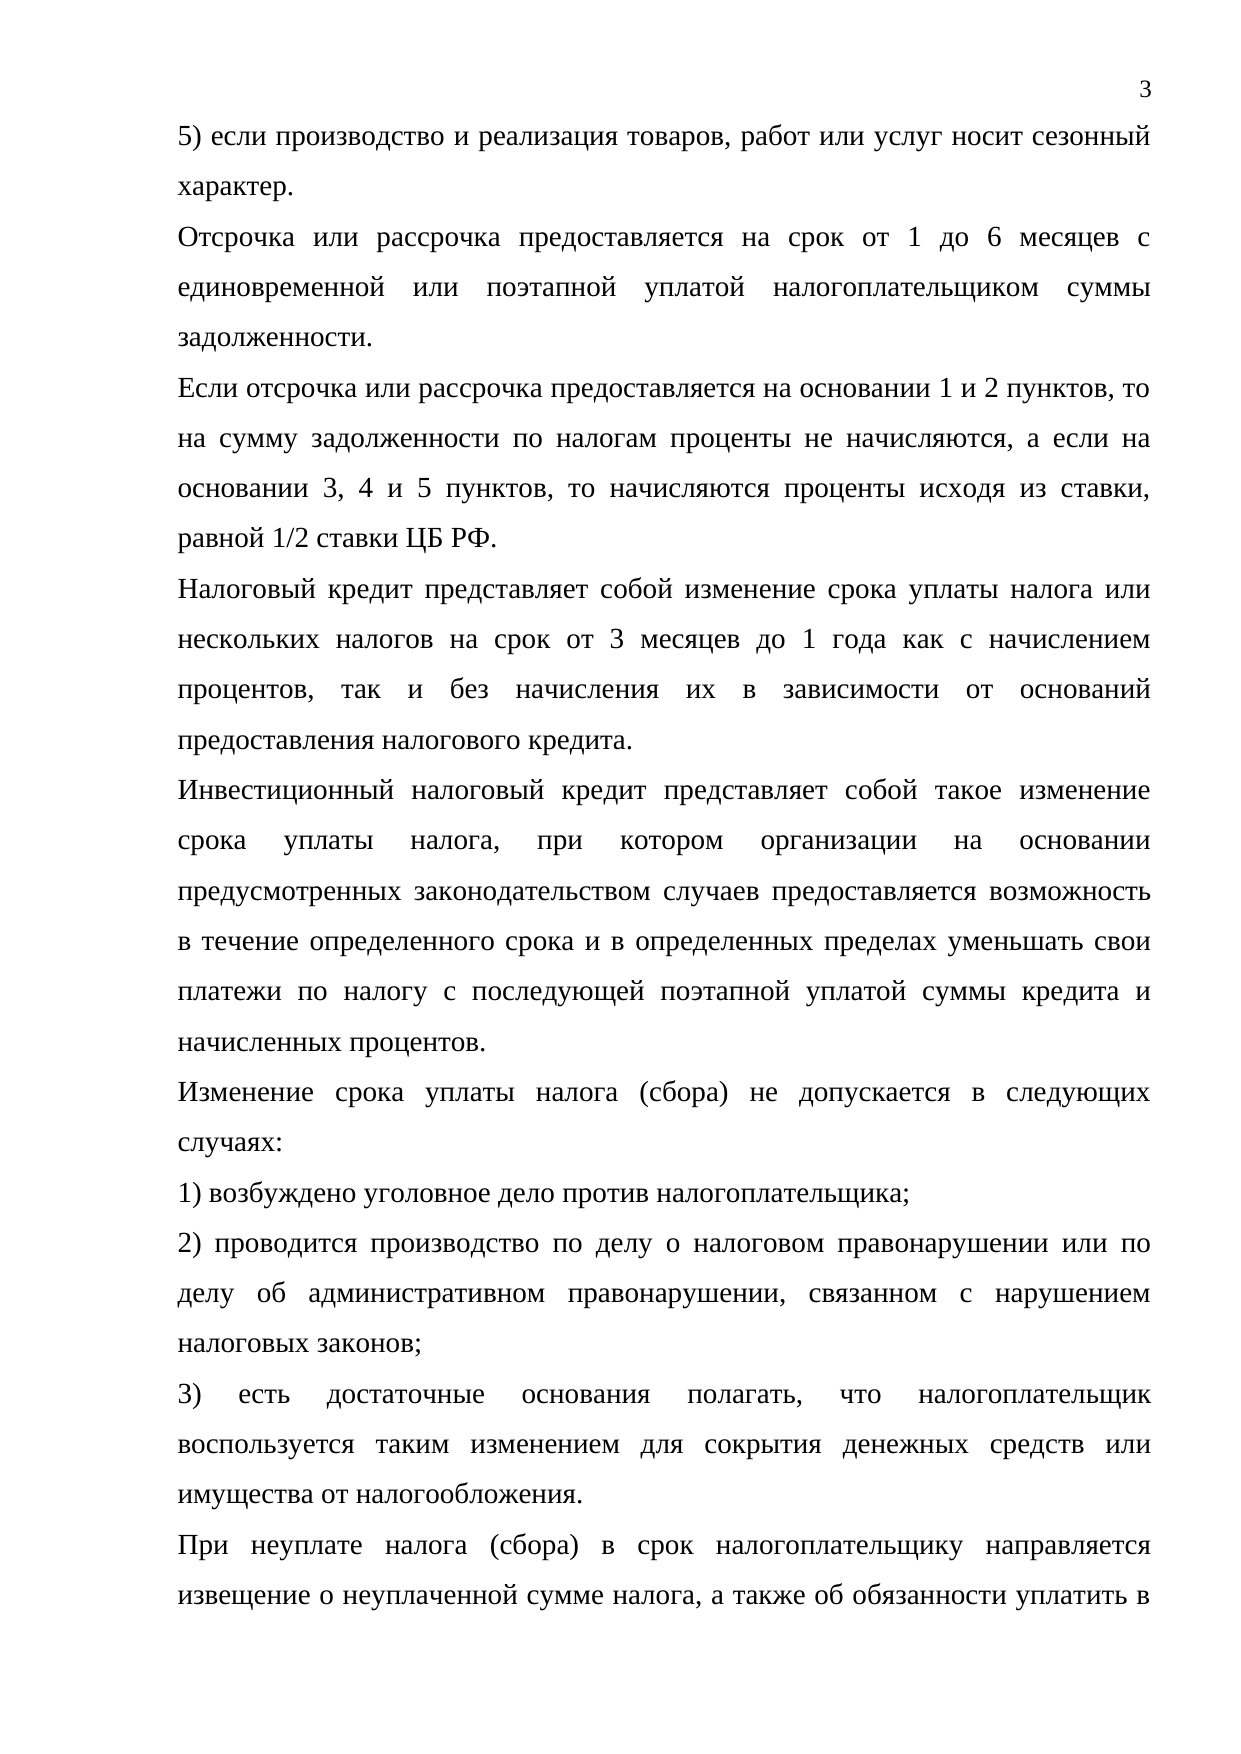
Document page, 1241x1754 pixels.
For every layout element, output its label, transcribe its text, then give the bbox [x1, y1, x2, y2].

text 2) проводится производство по делу о налоговом правонарушении или по делу об административном правонарушении, связанном с нарушением налоговых законов; [177, 1225, 1152, 1359]
text 1) возбуждено уголовное дело против налогоплательщика; [177, 1175, 1152, 1208]
text Отсрочка или рассрочка предоставляется на срок от 1 до 6 месяцев с единовременной или поэтапной уплатой налогоплательщиком суммы задолженности. [177, 219, 1152, 353]
text Изменение срока уплаты налога (сбора) не допускается в следующих случаях: [177, 1074, 1152, 1158]
text Налоговый кредит представляет собой изменение срока уплаты налога или нескольких налогов на срок от 3 месяцев до 1 года как с начислением процентов, так и без начисления их в зависимости от оснований предоставления налогового кредита. [177, 571, 1152, 755]
text Инвестиционный налоговый кредит представляет собой такое изменение срока уплаты налога, при котором организации на основании предусмотренных законодательством случаев предоставляется возможность в течение определенного срока и в определенных пределах уменьшать свои платежи по налогу с последующей поэтапной уплатой суммы кредита и начисленных процентов. [177, 772, 1152, 1057]
text 3) есть достаточные основания полагать, что налогоплательщик воспользуется таким изменением для сокрытия денежных средств или имущества от налогообложения. [177, 1376, 1152, 1510]
text Если отсрочка или рассрочка предоставляется на основании 1 и 2 пунктов, то на сумму задолженности по налогам проценты не начисляются, а если на основании 3, 4 и 5 пунктов, то начисляются проценты исходя из ставки, равной 1/2 ставки ЦБ РФ. [177, 370, 1152, 554]
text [177, 1527, 1152, 1611]
text 5) если производство и реализация товаров, работ или услуг носит сезонный характер. [177, 118, 1152, 202]
